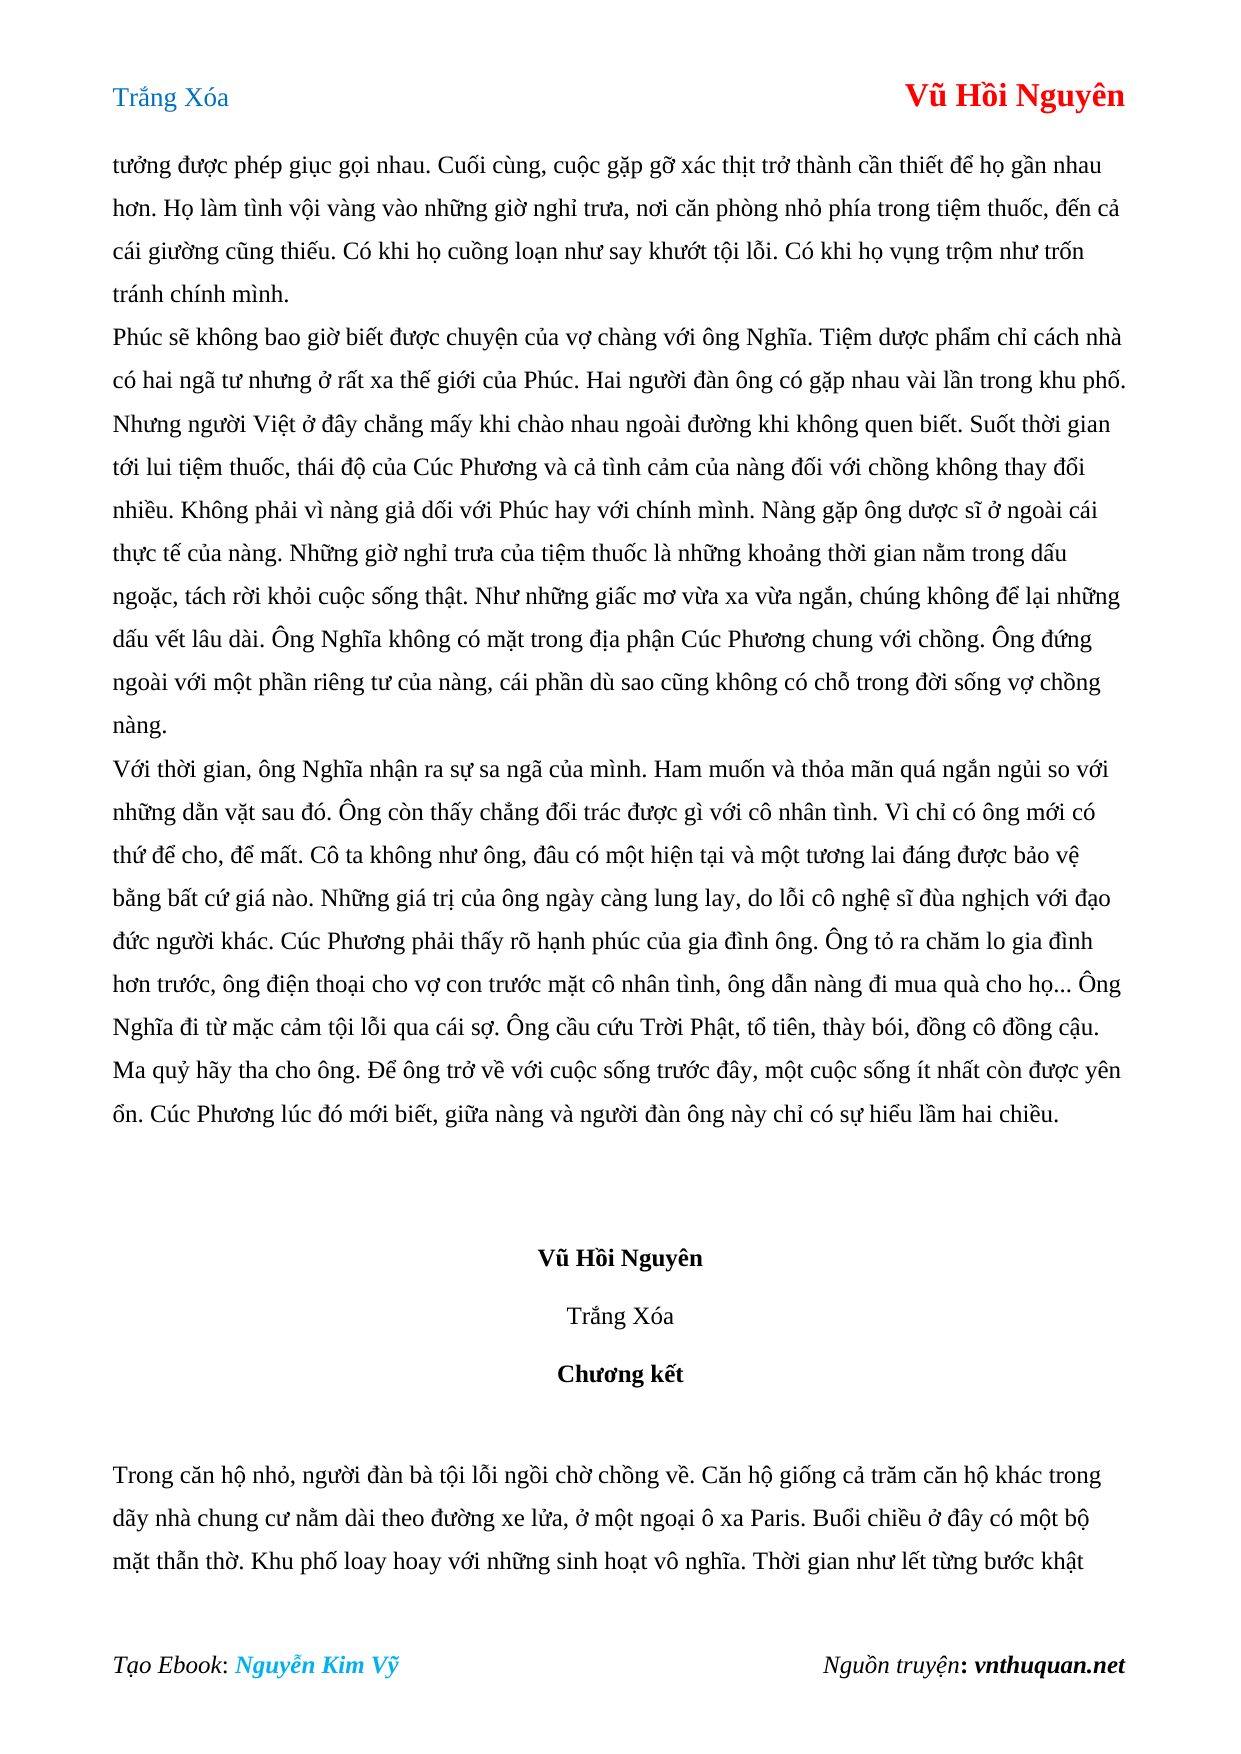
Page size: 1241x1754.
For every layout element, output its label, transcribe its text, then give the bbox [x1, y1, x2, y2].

text Trắng Xóa [112, 1301, 1128, 1329]
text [112, 150, 1128, 1171]
text Vũ Hồi Nguyên [112, 1243, 1128, 1272]
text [112, 1417, 1128, 1575]
text Chương kết [112, 1359, 1128, 1387]
